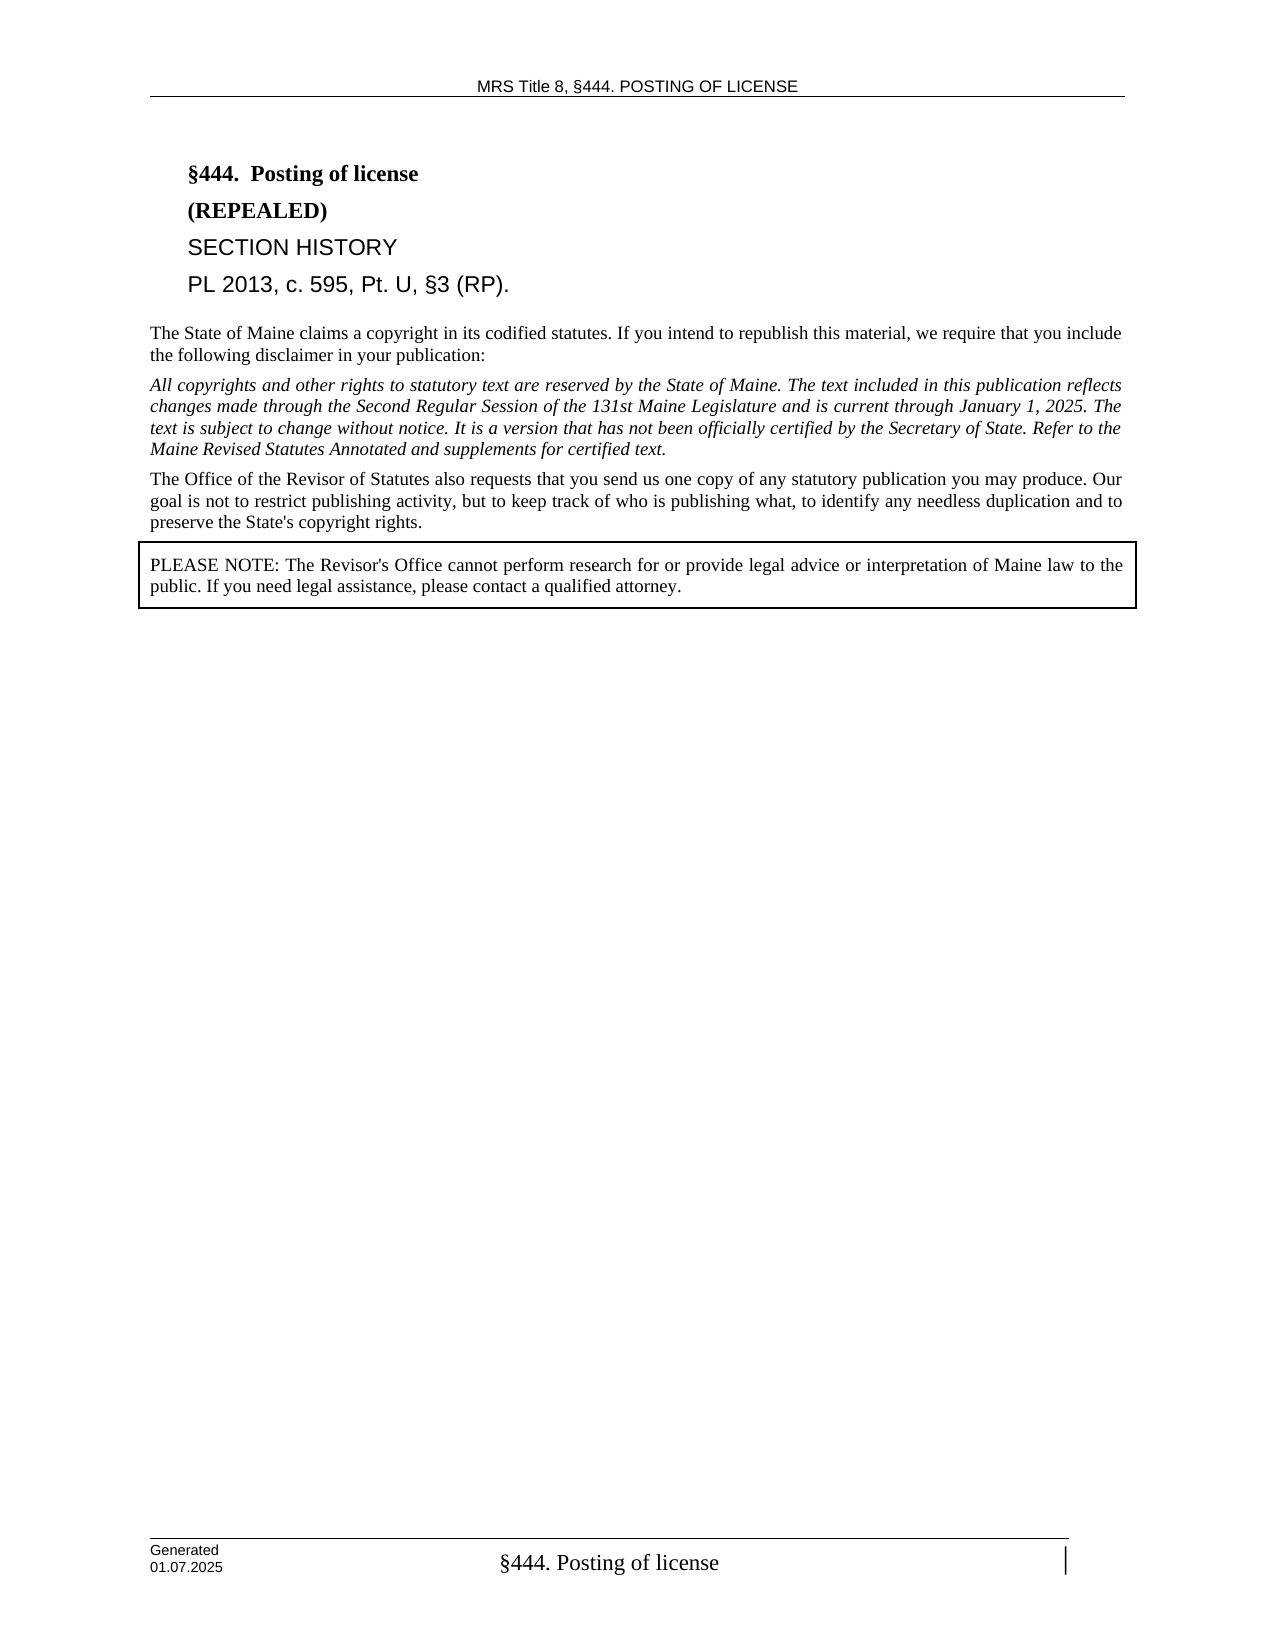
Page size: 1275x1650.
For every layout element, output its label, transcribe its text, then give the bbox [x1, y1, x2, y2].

text (REPEALED) [187, 197, 1125, 223]
text The State of Maine claims a copyright in its codified statutes. If you intend to republish this material, we require that you include the following disclaimer in your publication: [150, 322, 1125, 365]
text All copyrights and other rights to statutory text are reserved by the State of Maine. The text included in this publication reflects changes made through the Second Regular Session of the 131st Maine Legislature and is current through January 1, 2025 . The text is subject to change without notice. It is a version that has not been officially certified by the Secretary of State. Refer to the Maine Revised Statutes Annotated and supplements for certified text. [150, 373, 1125, 460]
text The Office of the Revisor of Statutes also requests that you send us one copy of any statutory publication you may produce. Our goal is not to restrict publishing activity, but to keep track of who is publishing what, to identify any needless duplication and to preserve the State's copyright rights. [150, 468, 1125, 533]
text §444. Posting of license [187, 160, 1125, 187]
text PLEASE NOTE: The Revisor's Office cannot perform research for or provide legal advice or interpretation of Maine law to the public. If you need legal assistance, please contact a qualified attorney. [140, 543, 1135, 607]
text PL 2013, c. 595, Pt. U, §3 (RP). [187, 271, 1125, 297]
text SECTION HISTORY [187, 234, 1125, 260]
